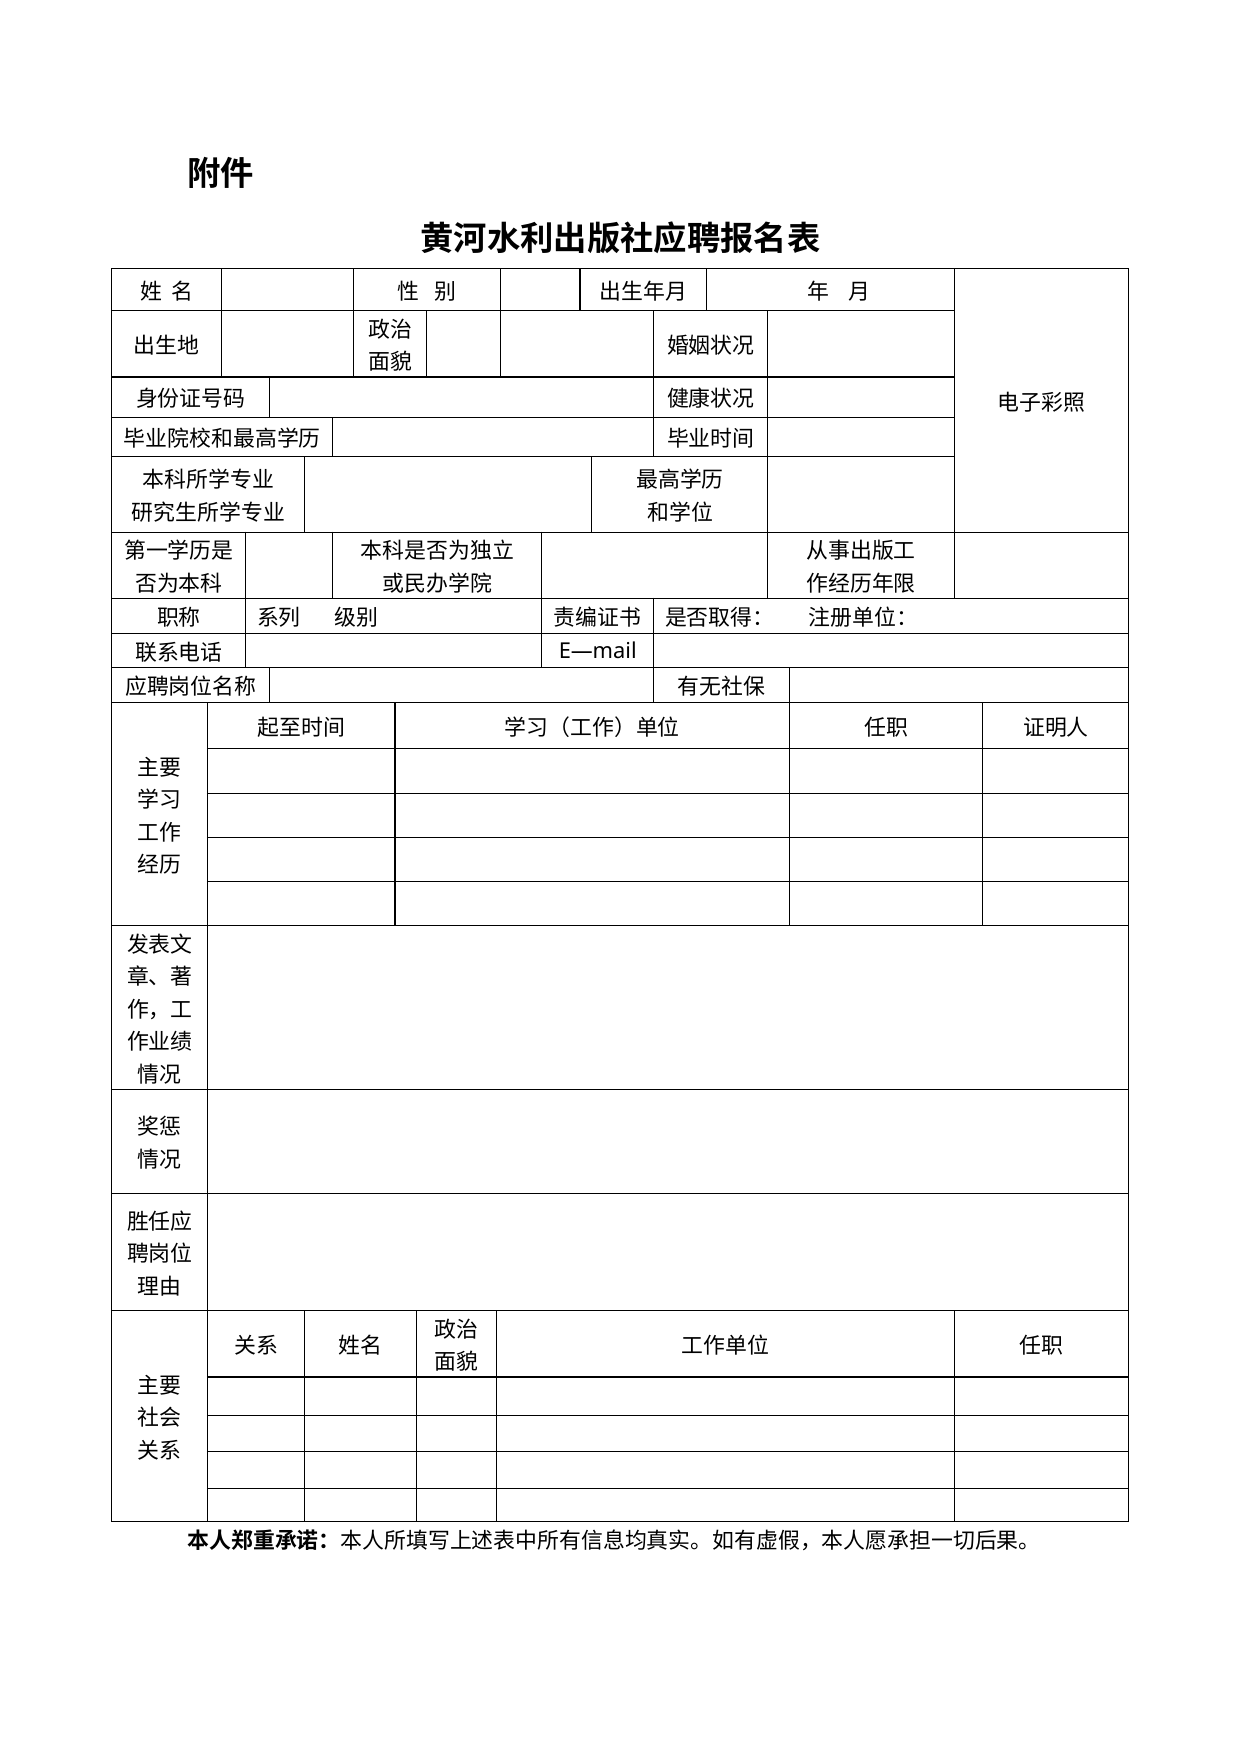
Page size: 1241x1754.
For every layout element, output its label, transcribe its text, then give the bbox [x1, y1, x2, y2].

table_cell [208, 794, 394, 837]
table_cell 身份证号码 [112, 378, 269, 417]
table_cell [305, 1416, 416, 1451]
table_cell [501, 311, 653, 376]
table_cell [768, 418, 954, 456]
table_header 出生年月 [581, 269, 706, 310]
table_cell 主要 社会 关系 [112, 1311, 207, 1521]
table_cell 应聘岗位名称 [112, 668, 269, 702]
table_cell [208, 926, 1128, 1089]
table_cell 奖惩 情况 [112, 1090, 207, 1193]
text 黄河水利出版社应聘报名表 [187, 203, 1053, 268]
table_cell 健康状况 [654, 378, 767, 417]
table_cell [396, 838, 789, 881]
table_cell [305, 457, 591, 532]
table_cell [497, 1378, 954, 1415]
table_cell [305, 1489, 416, 1521]
table_cell [417, 1452, 496, 1488]
table_cell [497, 1489, 954, 1521]
table_cell 任职 [955, 1311, 1128, 1376]
table_cell 本科所学专业 研究生所学专业 [112, 457, 304, 532]
table_cell [396, 749, 789, 792]
table_cell [208, 838, 394, 881]
table_header 姓 名 [112, 269, 221, 310]
table_cell 有无社保 [654, 668, 789, 702]
table_cell E—mail [542, 634, 653, 667]
table_cell 责编证书 [542, 599, 653, 632]
table_cell 第一学历是否为本科 [112, 533, 245, 598]
table_cell [222, 311, 353, 376]
table_cell [542, 533, 767, 598]
table_cell 从事出版工 作经历年限 [768, 533, 954, 598]
table_cell 关系 [208, 1311, 304, 1376]
table_cell [208, 749, 394, 792]
table_cell [790, 749, 982, 792]
table_cell 出生地 [112, 311, 221, 376]
table_header [222, 269, 353, 310]
table_cell [790, 882, 982, 925]
table_cell [983, 882, 1128, 925]
table_header 电子彩照 [955, 269, 1128, 532]
table_cell [768, 311, 954, 376]
table_cell 是否取得： 注册单位： [654, 599, 1128, 632]
table_cell [208, 1378, 304, 1415]
table_cell 起至时间 [208, 703, 394, 748]
table_cell [427, 311, 500, 376]
table_header 性 别 [354, 269, 500, 310]
table_cell 联系电话 [112, 634, 245, 667]
table_cell [333, 418, 653, 456]
table_cell 发表文章、著作，工作业绩情况 [112, 926, 207, 1089]
table_cell [790, 668, 1128, 702]
table_cell 主要 学习 工作 经历 [112, 703, 207, 925]
table_cell [417, 1489, 496, 1521]
table_cell [270, 668, 653, 702]
table_cell [768, 378, 954, 417]
table_cell [305, 1452, 416, 1488]
table_cell [497, 1416, 954, 1451]
table_cell 系列 级别 [246, 599, 541, 632]
table_cell [208, 1416, 304, 1451]
table_cell [208, 882, 394, 925]
table_cell [983, 794, 1128, 837]
text 附件 [187, 138, 1053, 203]
table_cell [955, 533, 1128, 598]
table_cell [417, 1378, 496, 1415]
table_cell 政治面貌 [354, 311, 426, 376]
table_cell [955, 1489, 1128, 1521]
table_cell 职称 [112, 599, 245, 632]
table_cell [396, 882, 789, 925]
table_cell 胜任应聘岗位理由 [112, 1194, 207, 1310]
table_cell 本科是否为独立 或民办学院 [333, 533, 541, 598]
table_cell 学习（工作）单位 [396, 703, 789, 748]
table_cell [305, 1378, 416, 1415]
table_cell [208, 1090, 1128, 1193]
table_cell 任职 [790, 703, 982, 748]
table_cell 最高学历 和学位 [592, 457, 767, 532]
table_cell 毕业时间 [654, 418, 767, 456]
table_cell [208, 1194, 1128, 1310]
table_cell [790, 838, 982, 881]
table_cell 政治面貌 [417, 1311, 496, 1376]
table_cell [955, 1378, 1128, 1415]
table_cell 毕业院校和最高学历 [112, 418, 332, 456]
table_cell [246, 634, 541, 667]
table_cell [208, 1452, 304, 1488]
text 本人郑重承诺：本人所填写上述表中所有信息均真实。如有虚假，本人愿承担一切后果。 [187, 1522, 1053, 1555]
table_cell [983, 749, 1128, 792]
table_cell [955, 1452, 1128, 1488]
table_cell [270, 378, 653, 417]
table_cell [983, 838, 1128, 881]
table_cell [208, 1489, 304, 1521]
table_cell [955, 1416, 1128, 1451]
table_cell 婚姻状况 [654, 311, 767, 376]
table_cell [396, 794, 789, 837]
table_cell 证明人 [983, 703, 1128, 748]
table_cell [654, 634, 1128, 667]
table_header [501, 269, 579, 310]
table_cell 工作单位 [497, 1311, 954, 1376]
table_cell [417, 1416, 496, 1451]
table_cell [497, 1452, 954, 1488]
table_cell [768, 457, 954, 532]
table_cell [246, 533, 332, 598]
table_cell [790, 794, 982, 837]
table_header 年 月 [707, 269, 954, 310]
table_cell 姓名 [305, 1311, 416, 1376]
